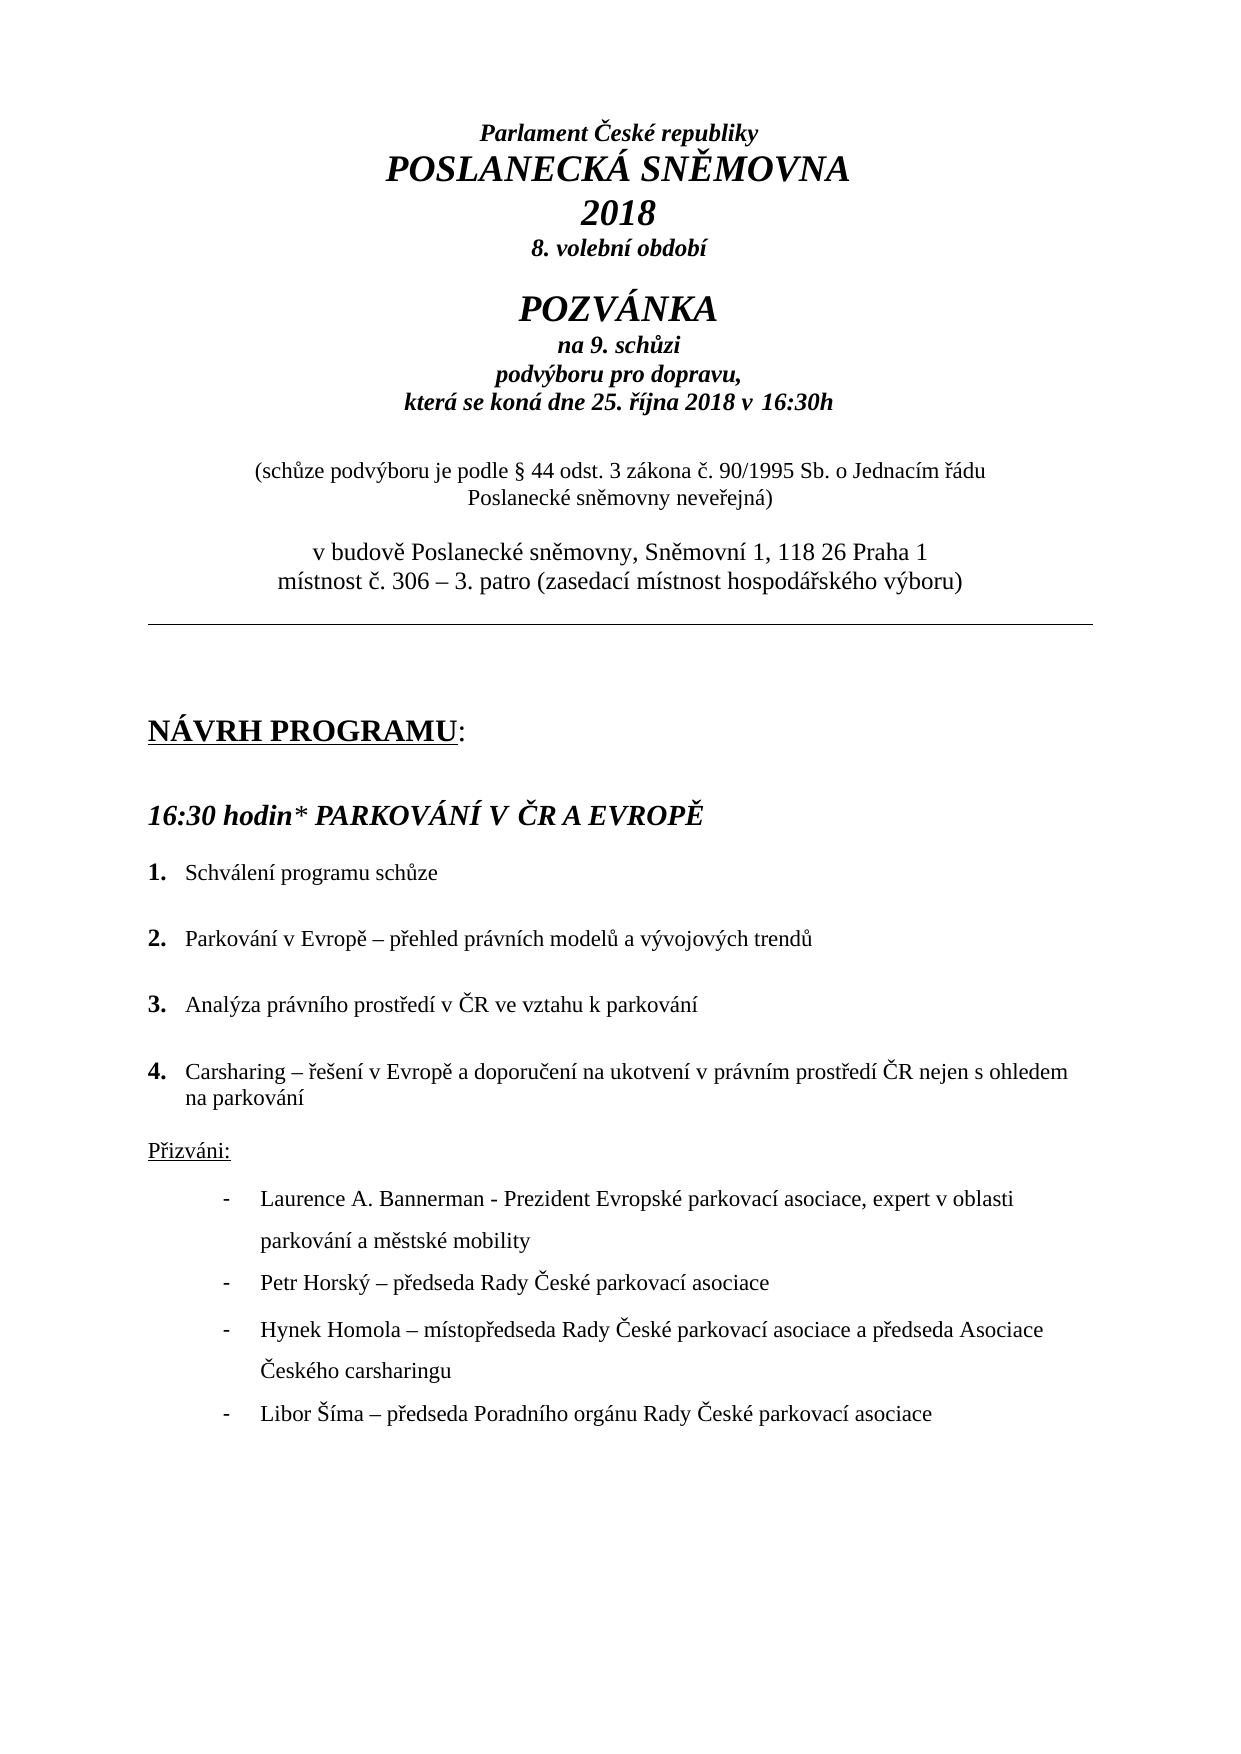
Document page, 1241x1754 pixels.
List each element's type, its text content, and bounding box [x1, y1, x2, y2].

text (schůze podvýboru je podle § 44 odst. 3 zákona č. 90/1995 Sb. o Jednacím řádu [148, 457, 1093, 484]
text NÁVRH PROGRAMU: [148, 712, 1093, 748]
text Parkování v Evropě – přehled právních modelů a vývojových trendů [148, 923, 1093, 952]
text Poslanecké sněmovny neveřejná) [148, 484, 1093, 510]
text POSLANECKÁ SNĚMOVNA [148, 147, 1093, 190]
text POZVÁNKA [148, 287, 1093, 330]
text podvýboru pro dopravu, [148, 359, 1093, 387]
list Laurence A. Bannerman - Prezident Evropské parkovací asociace, expert v oblasti parkování a městské mobility [223, 1182, 1093, 1253]
text Schválení programu schůze [148, 857, 1093, 886]
text Přizváni: [148, 1137, 1093, 1163]
text místnost č. 306 – 3. patro (zasedací místnost hospodářského výboru) [148, 566, 1093, 624]
text 8. volební období [148, 233, 1093, 262]
list Libor Šíma – předseda Poradního orgánu Rady České parkovací asociace [223, 1397, 1093, 1428]
text na 9. schůzi [148, 330, 1093, 359]
text v budově Poslanecké sněmovny, Sněmovní 1, 118 26 Praha 1 [148, 537, 1093, 566]
list Hynek Homola – místopředseda Rady České parkovací asociace a předseda Asociace Českého carsharingu [223, 1313, 1093, 1384]
text která se koná dne 25. října 2018 v 16:30h [148, 387, 1093, 416]
text Parlament České republiky [148, 118, 1093, 147]
text Analýza právního prostředí v ČR ve vztahu k parkování [148, 989, 1093, 1018]
list Carsharing – řešení v Evropě a doporučení na ukotvení v právním prostředí ČR nejen s ohledem na parkování [148, 1056, 1093, 1111]
text 2018 [148, 190, 1093, 233]
text 16:30 hodin* PARKOVÁNÍ V ČR A EVROPĚ [148, 798, 1093, 832]
list Petr Horský – předseda Rady České parkovací asociace [223, 1266, 1093, 1297]
